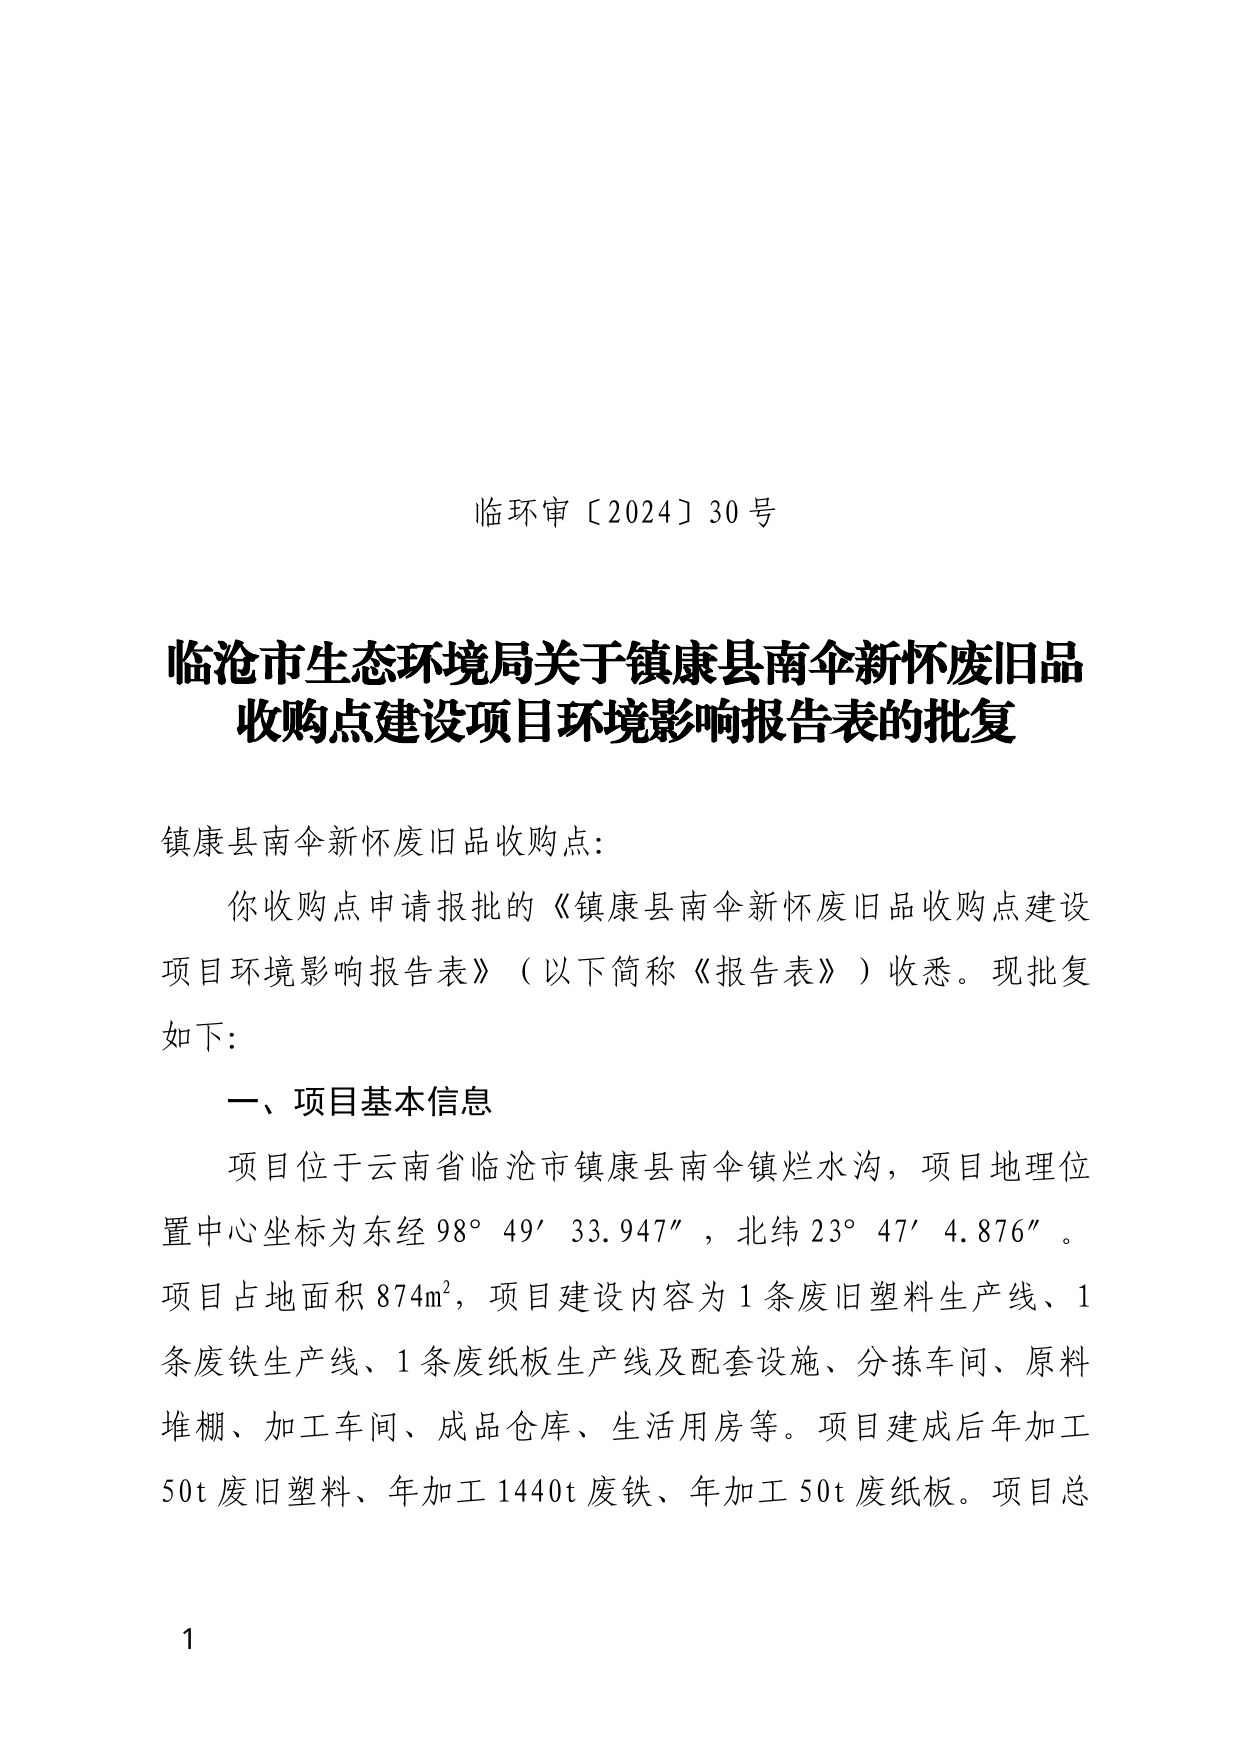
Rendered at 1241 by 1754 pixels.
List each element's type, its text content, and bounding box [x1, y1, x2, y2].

text 你收购点申请报批的《镇康县南伞新怀废旧品收购点建设项目环境影响报告表》（以下简称《报告表》）收悉。现批复如下： [159, 872, 1093, 1067]
text 临沧市生态环境局关于镇康县南伞新怀废旧品收购点建设项目环境影响报告表的批复 [159, 632, 1093, 748]
text 镇康县南伞新怀废旧品收购点： [159, 807, 1093, 872]
text 一、项目基本信息 [159, 1067, 1093, 1132]
text 临环审〔2024〕30号 [159, 491, 1093, 529]
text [159, 1132, 1093, 1522]
